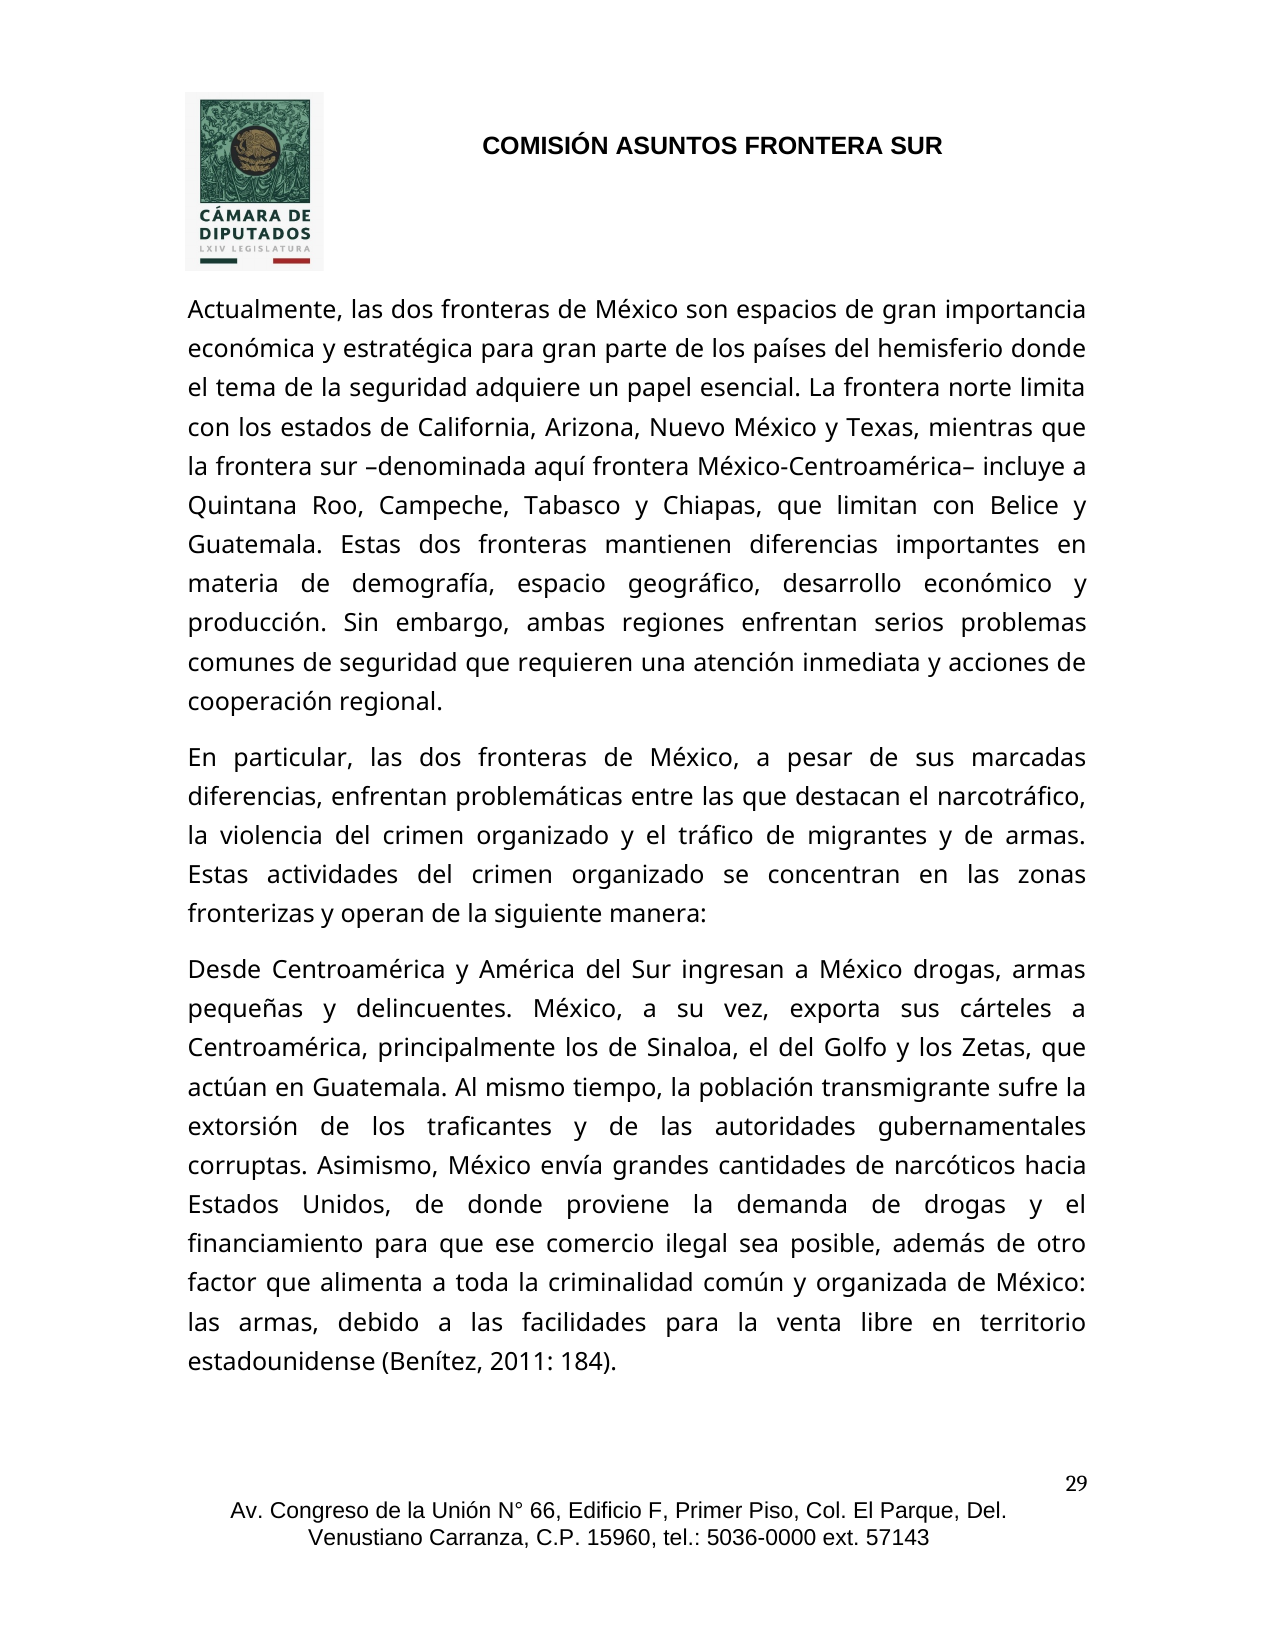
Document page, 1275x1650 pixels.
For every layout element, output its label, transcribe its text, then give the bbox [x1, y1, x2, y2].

text En particular, las dos fronteras de México, a pesar de sus marcadas diferencias, enfrentan problemáticas entre las que destacan el narcotráfico, la violencia del crimen organizado y el tráfico de migrantes y de armas. Estas actividades del crimen organizado se concentran en las zonas fronterizas y operan de la siguiente manera: [187, 739, 1087, 930]
text Actualmente, las dos fronteras de México son espacios de gran importancia económica y estratégica para gran parte de los países del hemisferio donde el tema de la seguridad adquiere un papel esencial. La frontera norte limita con los estados de California, Arizona, Nuevo México y Texas, mientras que la frontera sur –denominada aquí frontera México-Centroamérica– incluye a Quintana Roo, Campeche, Tabasco y Chiapas, que limitan con Belice y Guatemala. Estas dos fronteras mantienen diferencias importantes en materia de demografía, espacio geográfico, desarrollo económico y producción. Sin embargo, ambas regiones enfrentan serios problemas comunes de seguridad que requieren una atención inmediata y acciones de cooperación regional. [187, 292, 1087, 717]
picture [185, 92, 324, 271]
text Desde Centroamérica y América del Sur ingresan a México drogas, armas pequeñas y delincuentes. México, a su vez, exporta sus cárteles a Centroamérica, principalmente los de Sinaloa, el del Golfo y los Zetas, que actúan en Guatemala. Al mismo tiempo, la población transmigrante sufre la extorsión de los traficantes y de las autoridades gubernamentales corruptas. Asimismo, México envía grandes cantidades de narcóticos hacia Estados Unidos, de donde proviene la demanda de drogas y el financiamiento para que ese comercio ilegal sea posible, además de otro factor que alimenta a toda la criminalidad común y organizada de México: las armas, debido a las facilidades para la venta libre en territorio estadounidense (Benítez, 2011: 184). [187, 952, 1087, 1377]
